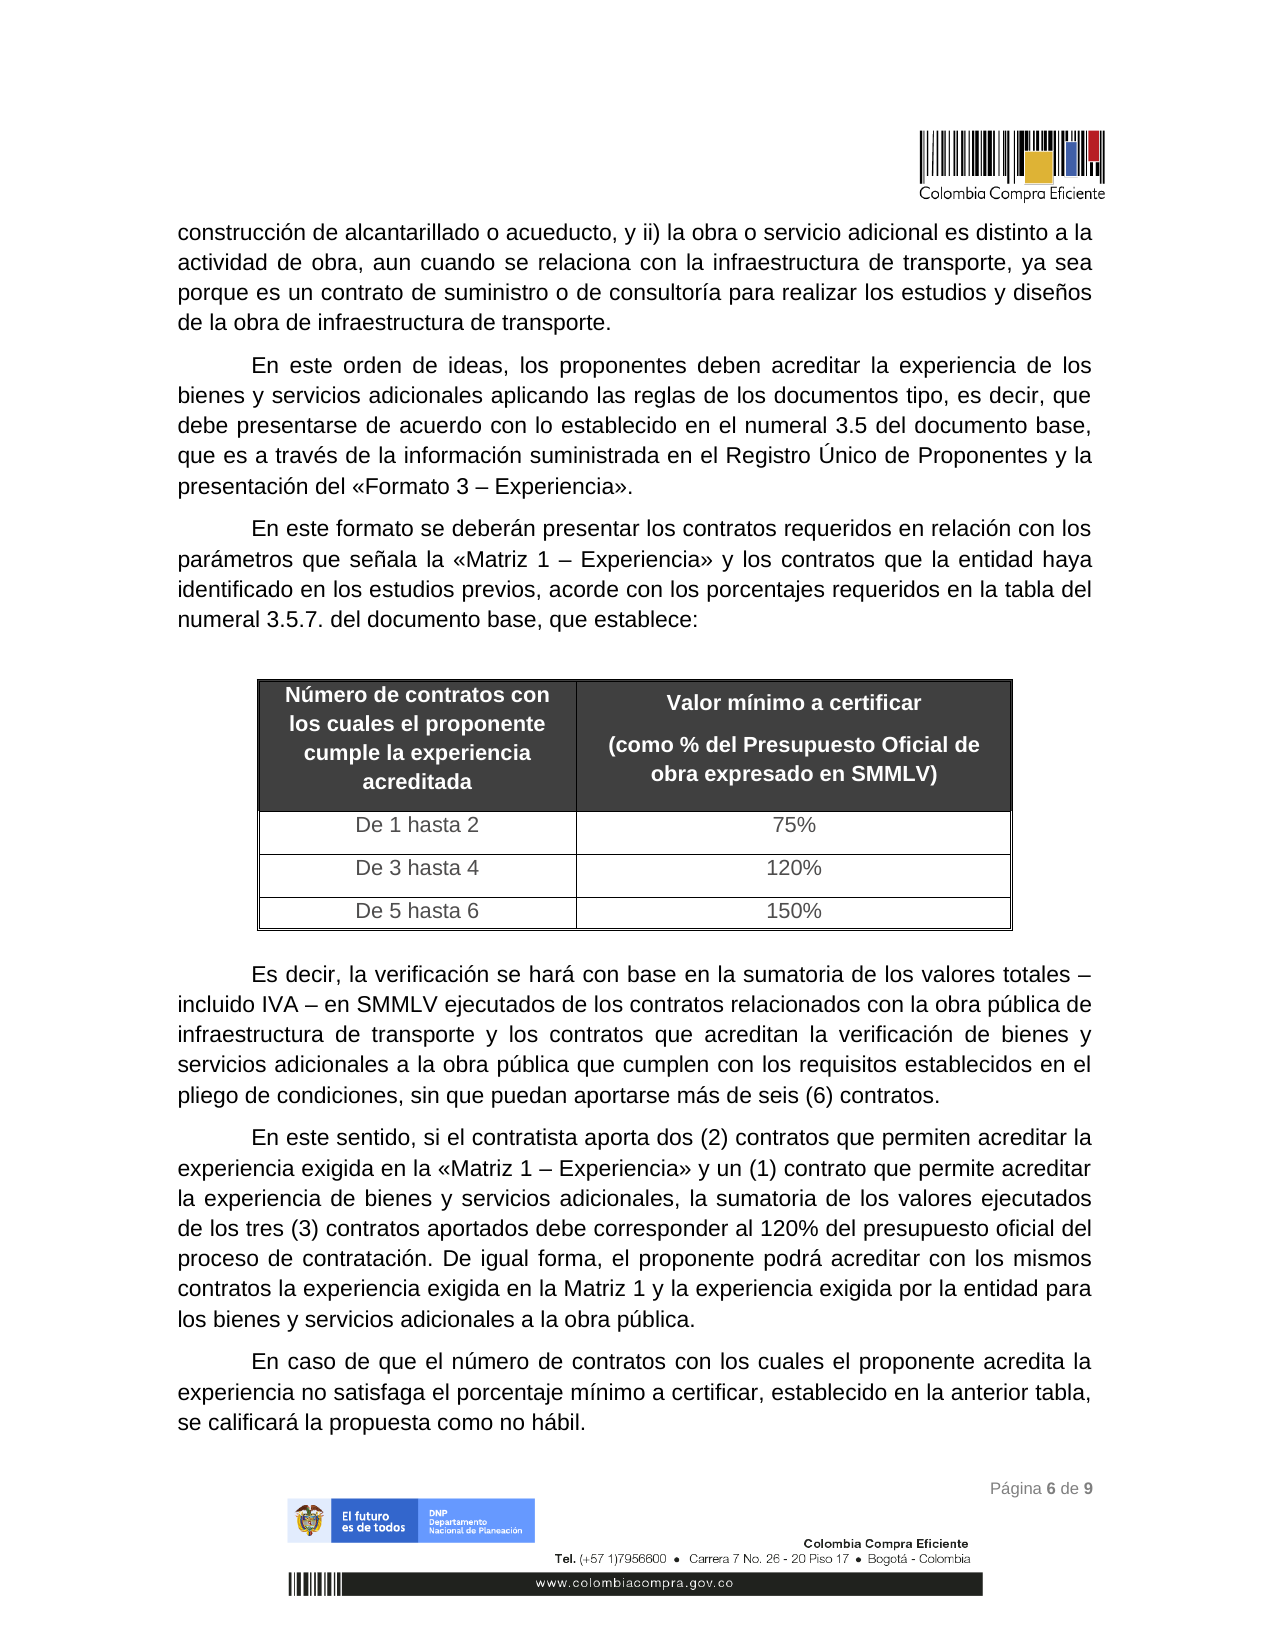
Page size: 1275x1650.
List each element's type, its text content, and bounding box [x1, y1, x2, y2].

picture [911, 124, 1112, 206]
text La posibilidad de solicitar experiencia adicional solo es posible cuando el objeto contractual incluye bienes o servicios adicionales a la obra pública de infraestructura de transporte, es decir: i) la actividad que se requiere si bien es una labor de obra no está relacionada con la infraestructura de obra de infraestructura transporte, por ejemplo, la construcción de alcantarillado o acueducto, y ii) la obra o servicio adicional es distinto a la actividad de obra, aun cuando se relaciona con la infraestructura de transporte, ya sea porque es un contrato de suministro o de consultoría para realizar los estudios y diseños de la obra de infraestructura de transporte. [177, 218, 1093, 336]
table_cell 75% [577, 812, 1010, 854]
table_cell 120% [577, 855, 1010, 897]
text En este formato se deberán presentar los contratos requeridos en relación con los parámetros que señala la «Matriz 1 – Experiencia» y los contratos que la entidad haya identificado en los estudios previos, acorde con los porcentajes requeridos en la tabla del numeral 3.5.7. del documento base, que establece: [177, 515, 1093, 632]
table_cell 150% [577, 898, 1010, 927]
table_cell De 1 hasta 2 [260, 812, 576, 854]
table_cell De 3 hasta 4 [260, 855, 576, 897]
picture [287, 1498, 983, 1596]
text En este sentido, si el contratista aporta dos (2) contratos que permiten acreditar la experiencia exigida en la «Matriz 1 – Experiencia» y un (1) contrato que permite acreditar la experiencia de bienes y servicios adicionales, la sumatoria de los valores ejecutados de los tres (3) contratos aportados debe corresponder al 120% del presupuesto oficial del proceso de contratación. De igual forma, el proponente podrá acreditar con los mismos contratos la experiencia exigida en la Matriz 1 y la experiencia exigida por la entidad para los bienes y servicios adicionales a la obra pública. [177, 1124, 1093, 1332]
text Es decir, la verificación se hará con base en la sumatoria de los valores totales –incluido IVA – en SMMLV ejecutados de los contratos relacionados con la obra pública de infraestructura de transporte y los contratos que acreditan la verificación de bienes y servicios adicionales a la obra pública que cumplen con los requisitos establecidos en el pliego de condiciones, sin que puedan aportarse más de seis (6) contratos. [177, 961, 1093, 1108]
table_header Número de contratos con los cuales el proponente cumple la experiencia acreditada [260, 682, 576, 811]
table_header Valor mínimo a certificar (como % del Presupuesto Oficial de obra expresado en SMMLV) [577, 682, 1010, 811]
text En este orden de ideas, los proponentes deben acreditar la experiencia de los bienes y servicios adicionales aplicando las reglas de los documentos tipo, es decir, que debe presentarse de acuerdo con lo establecido en el numeral 3.5 del documento base, que es a través de la información suministrada en el Registro Único de Proponentes y la presentación del «Formato 3 – Experiencia». [177, 352, 1093, 499]
text En caso de que el número de contratos con los cuales el proponente acredita la experiencia no satisfaga el porcentaje mínimo a certificar, establecido en la anterior tabla, se calificará la propuesta como no hábil. [177, 1348, 1093, 1435]
table_cell De 5 hasta 6 [260, 898, 576, 927]
